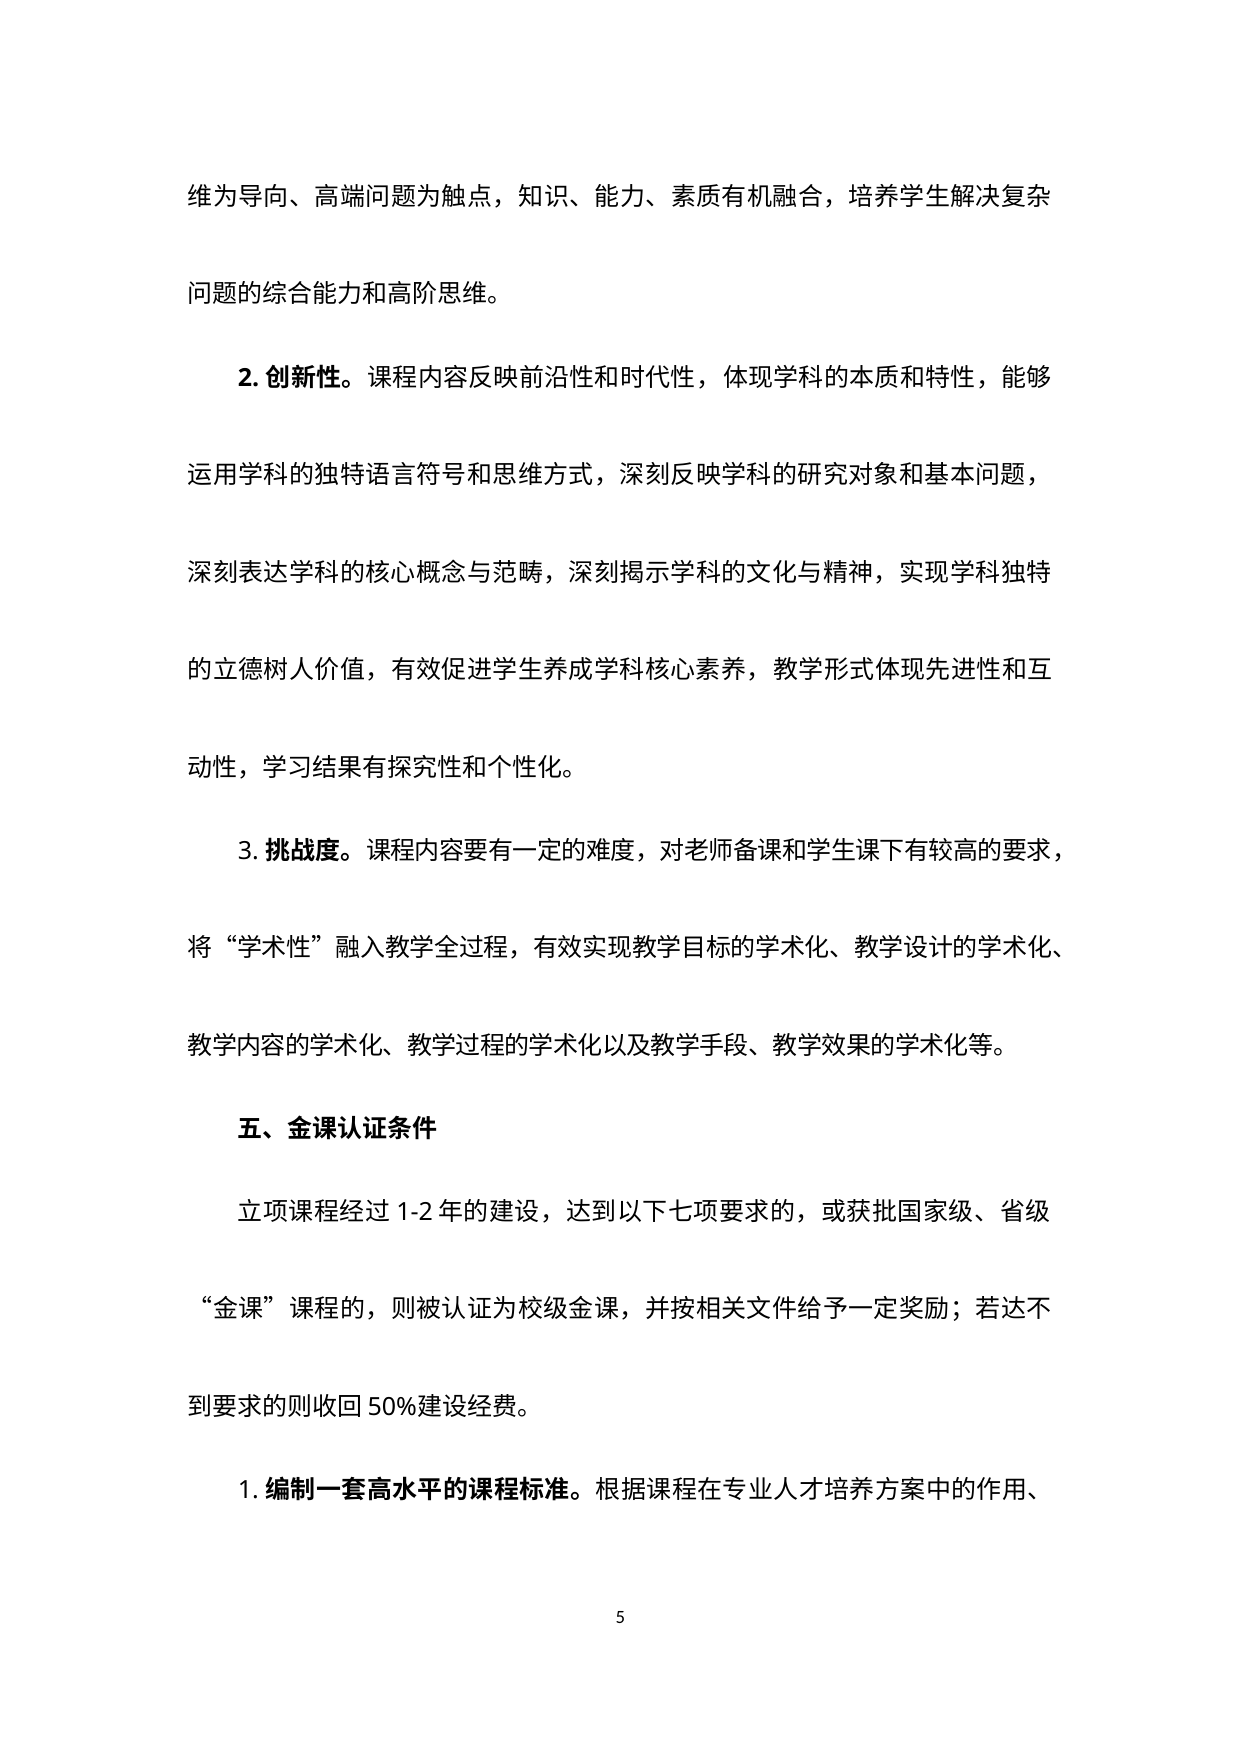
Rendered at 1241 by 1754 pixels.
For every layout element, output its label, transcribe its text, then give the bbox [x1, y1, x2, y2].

text 五、金课认证条件 [187, 1094, 1053, 1159]
text 立项课程经过1-2年的建设，达到以下七项要求的，或获批国家级、省级“金课”课程的，则被认证为校级金课，并按相关文件给予一定奖励；若达不到要求的则收回50%建设经费。 [187, 1177, 1053, 1437]
list 挑战度。课程内容要有一定的难度，对老师备课和学生课下有较高的要求，将“学术性”融入教学全过程，有效实现教学目标的学术化、教学设计的学术化、教学内容的学术化、教学过程的学术化以及教学手段、教学效果的学术化等。 [187, 816, 1053, 1076]
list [187, 162, 1053, 324]
list 创新性。课程内容反映前沿性和时代性，体现学科的本质和特性，能够运用学科的独特语言符号和思维方式，深刻反映学科的研究对象和基本问题，深刻表达学科的核心概念与范畴，深刻揭示学科的文化与精神，实现学科独特的立德树人价值，有效促进学生养成学科核心素养，教学形式体现先进性和互动性，学习结果有探究性和个性化。 [187, 343, 1053, 798]
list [187, 1455, 1053, 1520]
